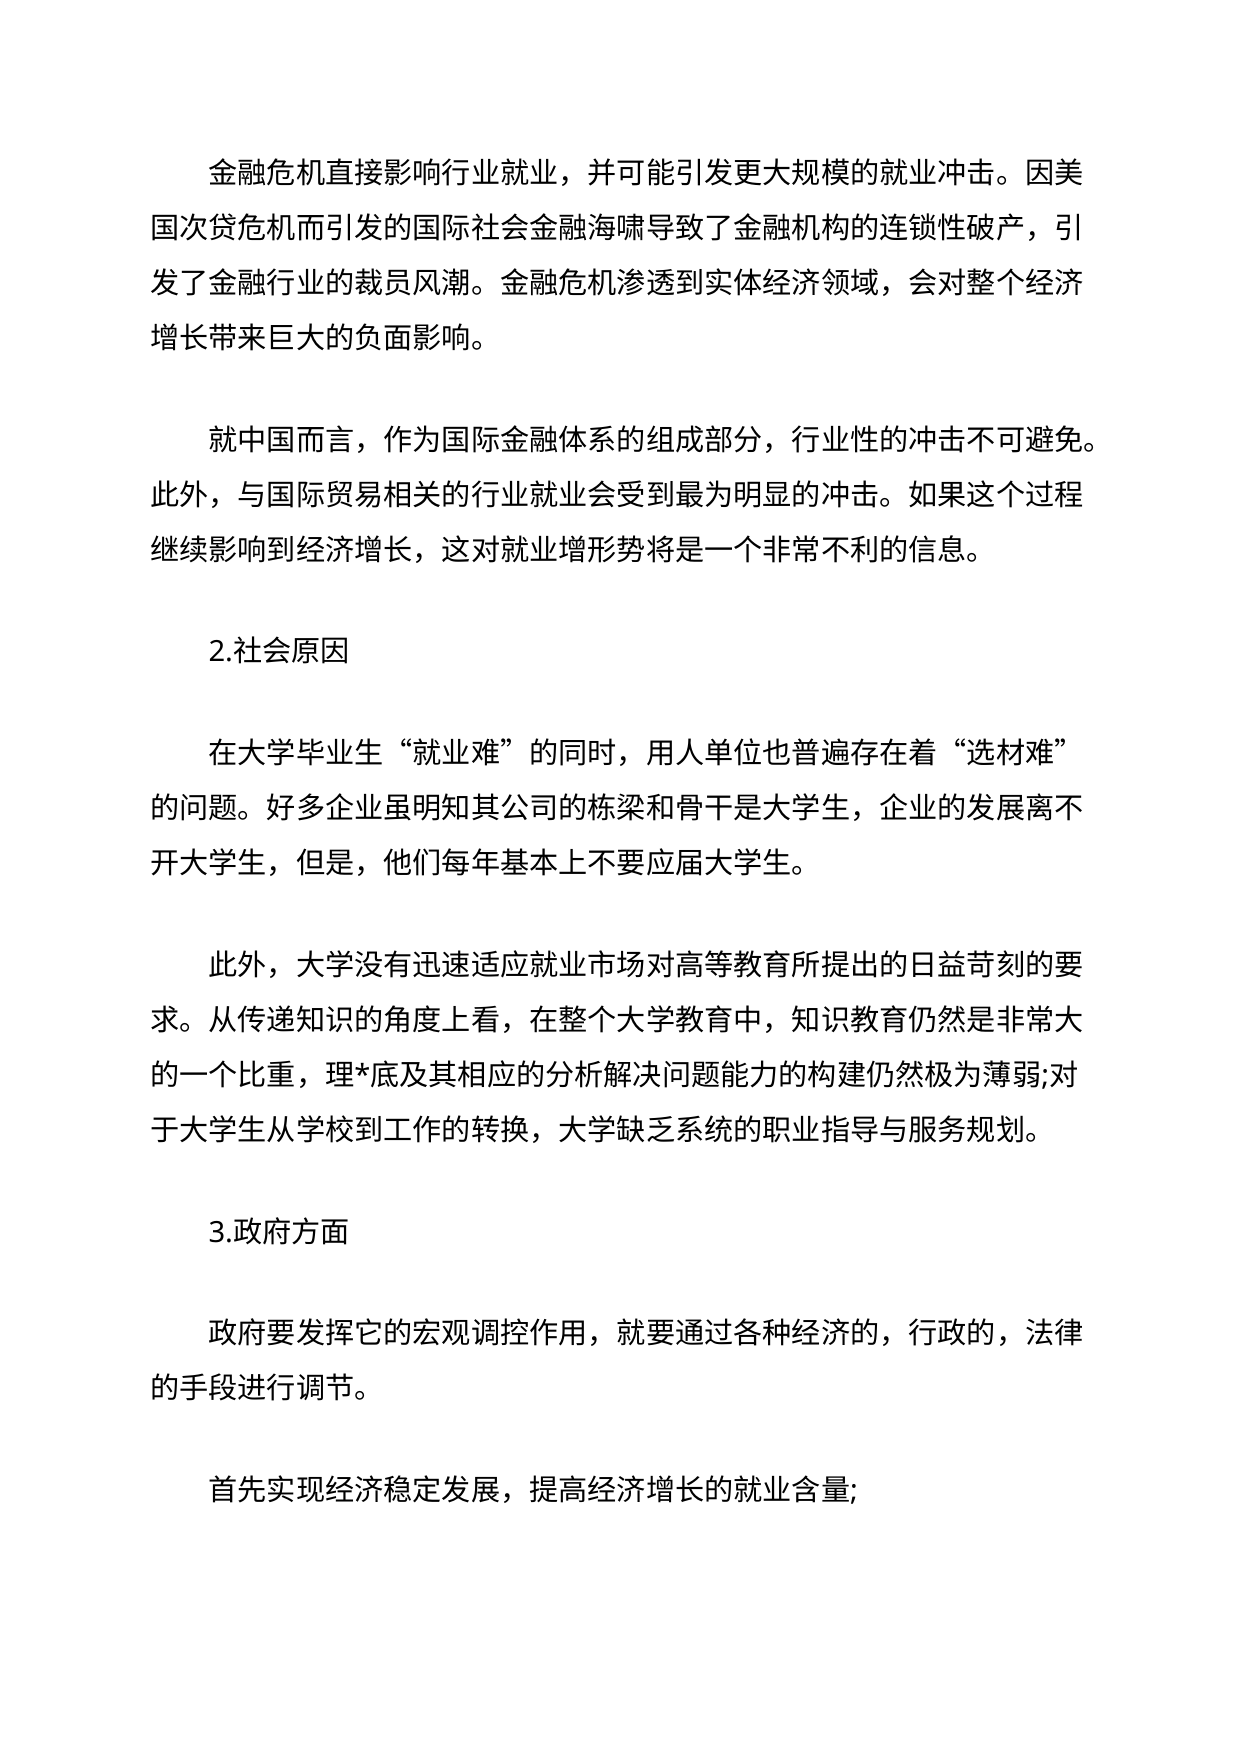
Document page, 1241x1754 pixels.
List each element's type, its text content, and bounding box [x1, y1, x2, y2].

text 2.社会原因 [150, 628, 1090, 670]
text 此外，大学没有迅速适应就业市场对高等教育所提出的日益苛刻的要求。从传递知识的角度上看，在整个大学教育中，知识教育仍然是非常大的一个比重，理*底及其相应的分析解决问题能力的构建仍然极为薄弱;对于大学生从学校到工作的转换，大学缺乏系统的职业指导与服务规划。 [150, 942, 1090, 1149]
text 在大学毕业生“就业难”的同时，用人单位也普遍存在着“选材难”的问题。好多企业虽明知其公司的栋梁和骨干是大学生，企业的发展离不开大学生，但是，他们每年基本上不要应届大学生。 [150, 730, 1090, 882]
text 就中国而言，作为国际金融体系的组成部分，行业性的冲击不可避免。此外，与国际贸易相关的行业就业会受到最为明显的冲击。如果这个过程继续影响到经济增长，这对就业增形势将是一个非常不利的信息。 [150, 416, 1090, 568]
text 首先实现经济稳定发展，提高经济增长的就业含量; [150, 1467, 1090, 1509]
text 政府要发挥它的宏观调控作用，就要通过各种经济的，行政的，法律的手段进行调节。 [150, 1310, 1090, 1407]
text 3.政府方面 [150, 1208, 1090, 1251]
text 金融危机直接影响行业就业，并可能引发更大规模的就业冲击。因美国次贷危机而引发的国际社会金融海啸导致了金融机构的连锁性破产，引发了金融行业的裁员风潮。金融危机渗透到实体经济领域，会对整个经济增长带来巨大的负面影响。 [150, 150, 1090, 357]
